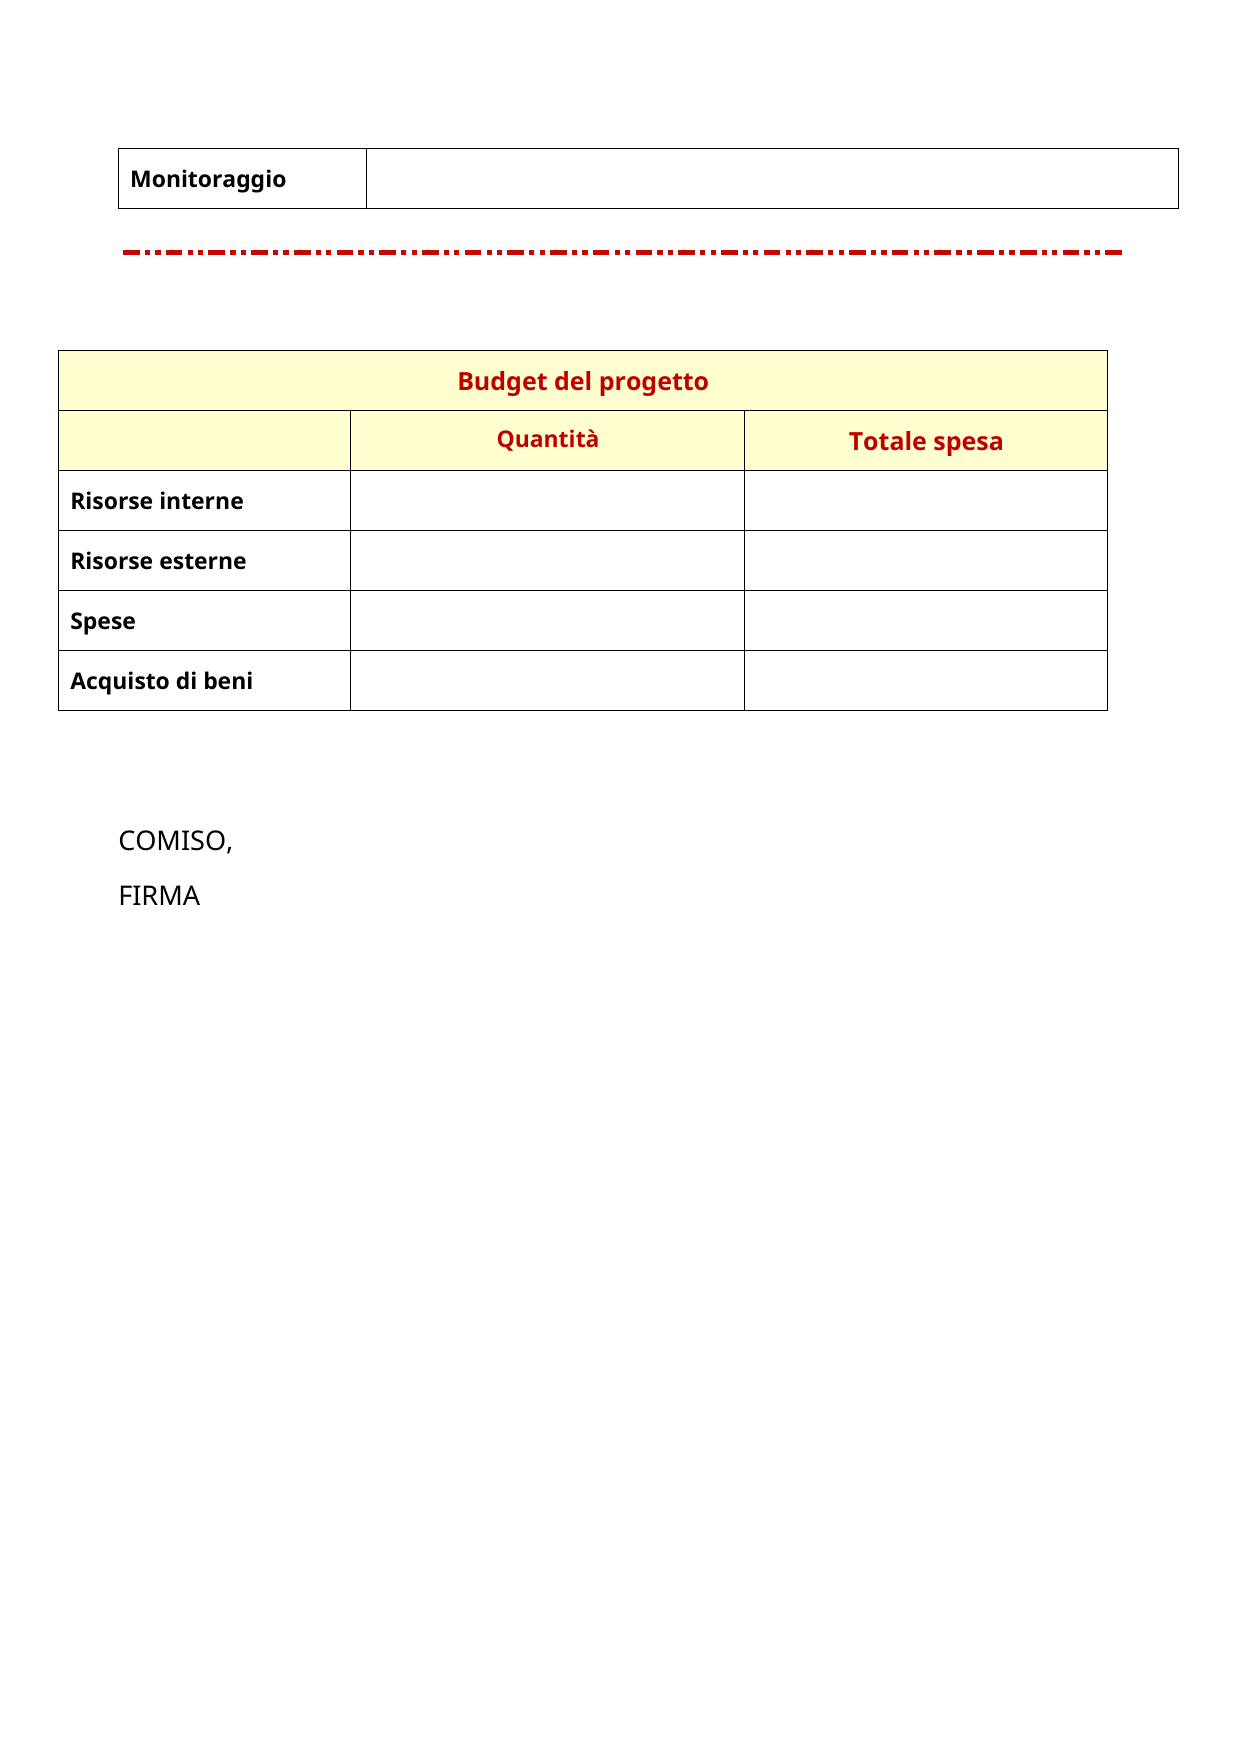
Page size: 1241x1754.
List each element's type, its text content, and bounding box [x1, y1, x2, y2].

table_cell [59, 411, 350, 470]
table_cell [745, 651, 1107, 710]
table_cell Totale spesa [745, 411, 1107, 470]
table_cell [351, 651, 744, 710]
table_cell Risorse esterne [59, 531, 350, 590]
table_cell Monitoraggio [119, 149, 366, 208]
table_cell [351, 531, 744, 590]
table_cell [745, 591, 1107, 650]
table_cell [745, 471, 1107, 530]
table_header Budget del progetto [59, 351, 1107, 410]
table_cell [745, 531, 1107, 590]
table_cell Acquisto di beni [59, 651, 350, 710]
text Comiso, firma [118, 821, 1122, 914]
table_cell Quantità [351, 411, 744, 470]
table_cell [351, 471, 744, 530]
table_cell [367, 149, 1178, 208]
table_cell Spese [59, 591, 350, 650]
table_cell [351, 591, 744, 650]
table_cell Risorse interne [59, 471, 350, 530]
